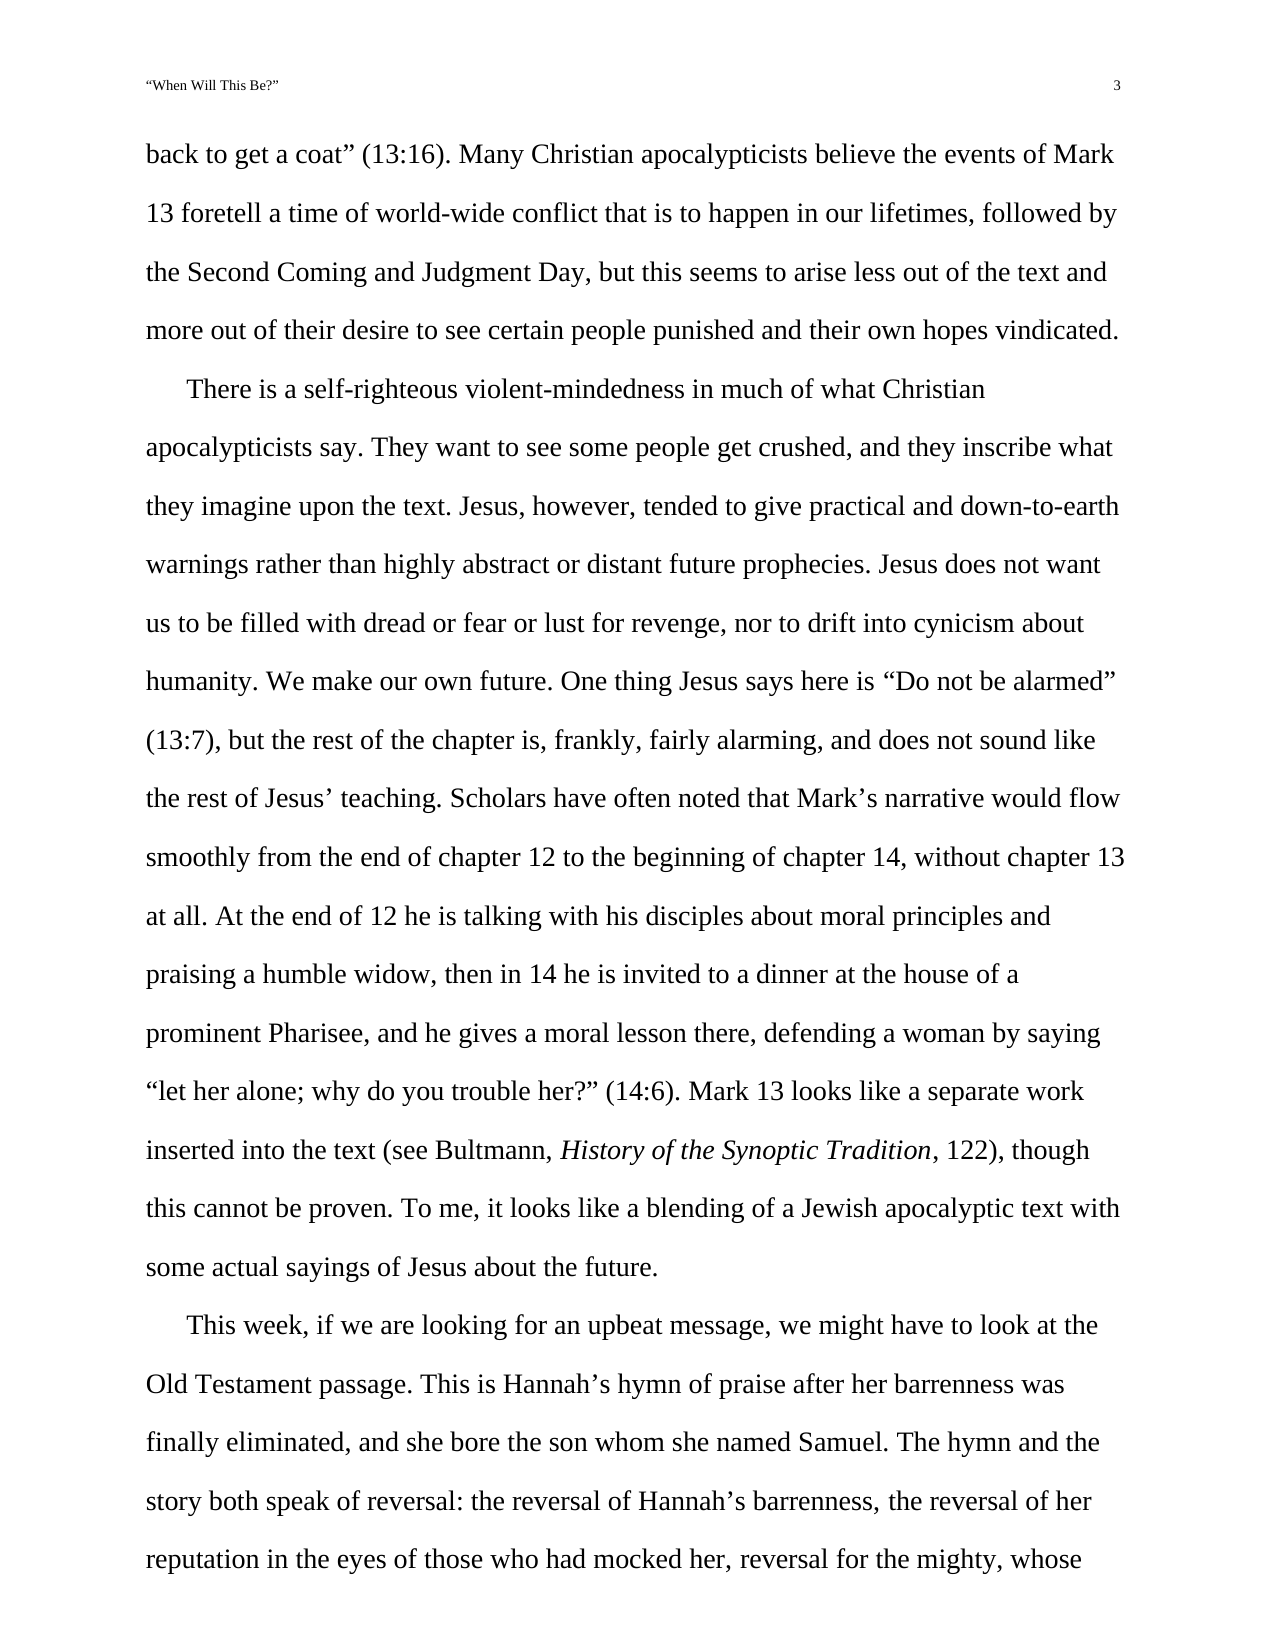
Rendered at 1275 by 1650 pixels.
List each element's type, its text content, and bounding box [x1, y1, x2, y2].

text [146, 1308, 1131, 1575]
text There is a self-righteous violent-mindedness in much of what Christian apocalypticists say. They want to see some people get crushed, and they inscribe what they imagine upon the text. Jesus, however, tended to give practical and down-to-earth warnings rather than highly abstract or distant future prophecies. Jesus does not want us to be filled with dread or fear or lust for revenge, nor to drift into cynicism about humanity. We make our own future. One thing Jesus says here is “Do not be alarmed” (13:7), but the rest of the chapter is, frankly, fairly alarming, and does not sound like the rest of Jesus’ teaching. Scholars have often noted that Mark’s narrative would flow smoothly from the end of chapter 12 to the beginning of chapter 14, without chapter 13 at all. At the end of 12 he is talking with his disciples about moral principles and praising a humble widow, then in 14 he is invited to a dinner at the house of a prominent Pharisee, and he gives a moral lesson there, defending a woman by saying “let her alone; why do you trouble her?” (14:6). Mark 13 looks like a separate work inserted into the text (see Bultmann, History of the Synoptic Tradition, 122), though this cannot be proven. To me, it looks like a blending of a Jewish apocalyptic text with some actual sayings of Jesus about the future. [146, 372, 1131, 1282]
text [146, 137, 1131, 346]
